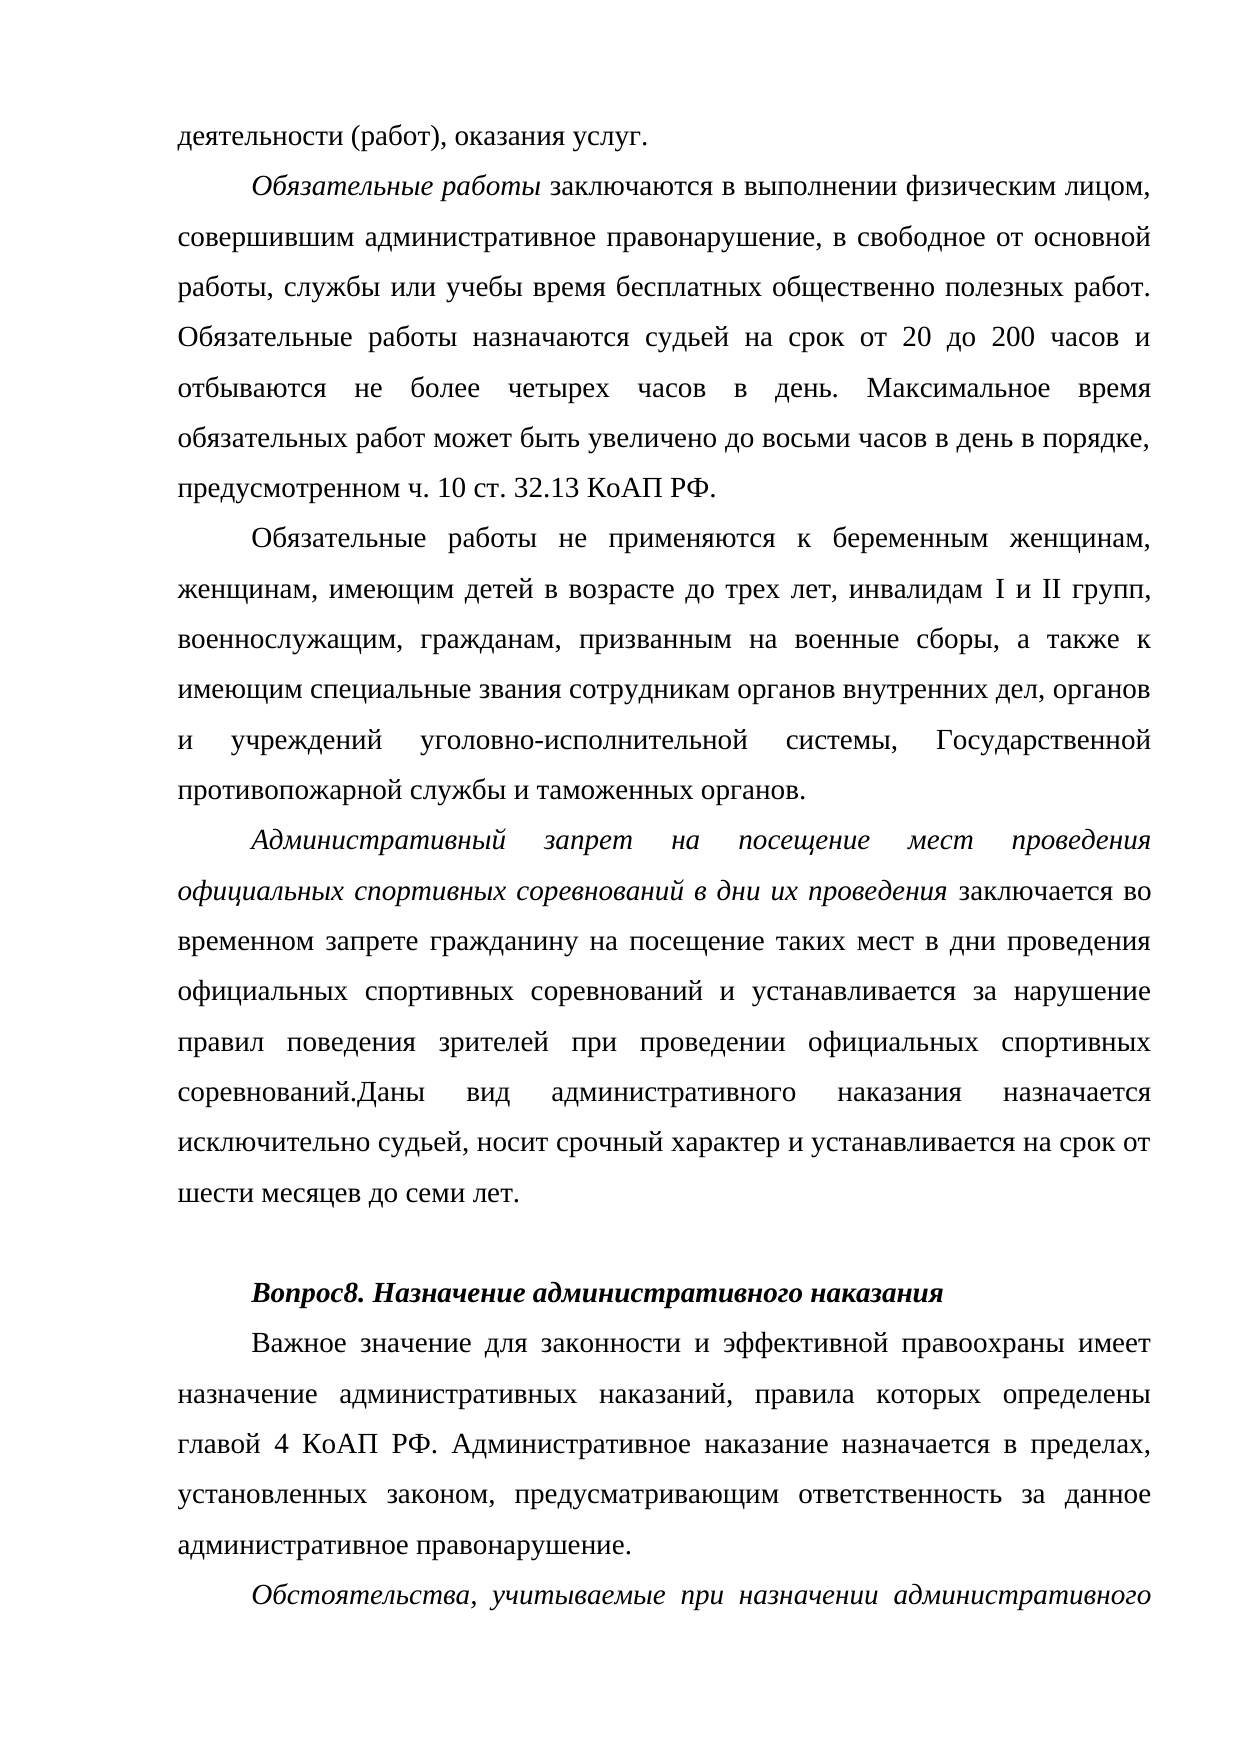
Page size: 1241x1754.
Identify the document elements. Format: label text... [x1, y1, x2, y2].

text Важное значение для законности и эффективной правоохраны имеет назначение административных наказаний, правила которых определены главой 4 КоАП РФ. Административное наказание назначается в пределах, установленных законом, предусматривающим ответственность за данное административное правонарушение. [177, 1326, 1152, 1560]
text Обязательные работы не применяются к беременным женщинам, женщинам, имеющим детей в возрасте до трех лет, инвалидам I и II групп, военнослужащим, гражданам, призванным на военные сборы, а также к имеющим специальные звания сотрудникам органов внутренних дел, органов и учреждений уголовно-исполнительной системы, Государственной противопожарной службы и таможенных органов. [177, 521, 1152, 806]
text Обязательные работы заключаются в выполнении физическим лицом, совершившим административное правонарушение, в свободное от основной работы, службы или учебы время бесплатных общественно полезных работ. Обязательные работы назначаются судьей на срок от 20 до 200 часов и отбываются не более четырех часов в день. Максимальное время обязательных работ может быть увеличено до восьми часов в день в порядке, предусмотренном ч. 10 ст. 32.13 КоАП РФ. [177, 168, 1152, 504]
text Вопрос8. Назначение административного наказания [177, 1275, 1152, 1309]
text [177, 1577, 1152, 1611]
text Административный запрет на посещение мест проведения официальных спортивных соревнований в дни их проведения заключается во временном запрете гражданину на посещение таких мест в дни проведения официальных спортивных соревнований и устанавливается за нарушение правил поведения зрителей при проведении официальных спортивных соревнований.Даны вид административного наказания назначается исключительно судьей, носит срочный характер и устанавливается на срок от шести месяцев до семи лет. [177, 822, 1152, 1208]
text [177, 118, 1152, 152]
